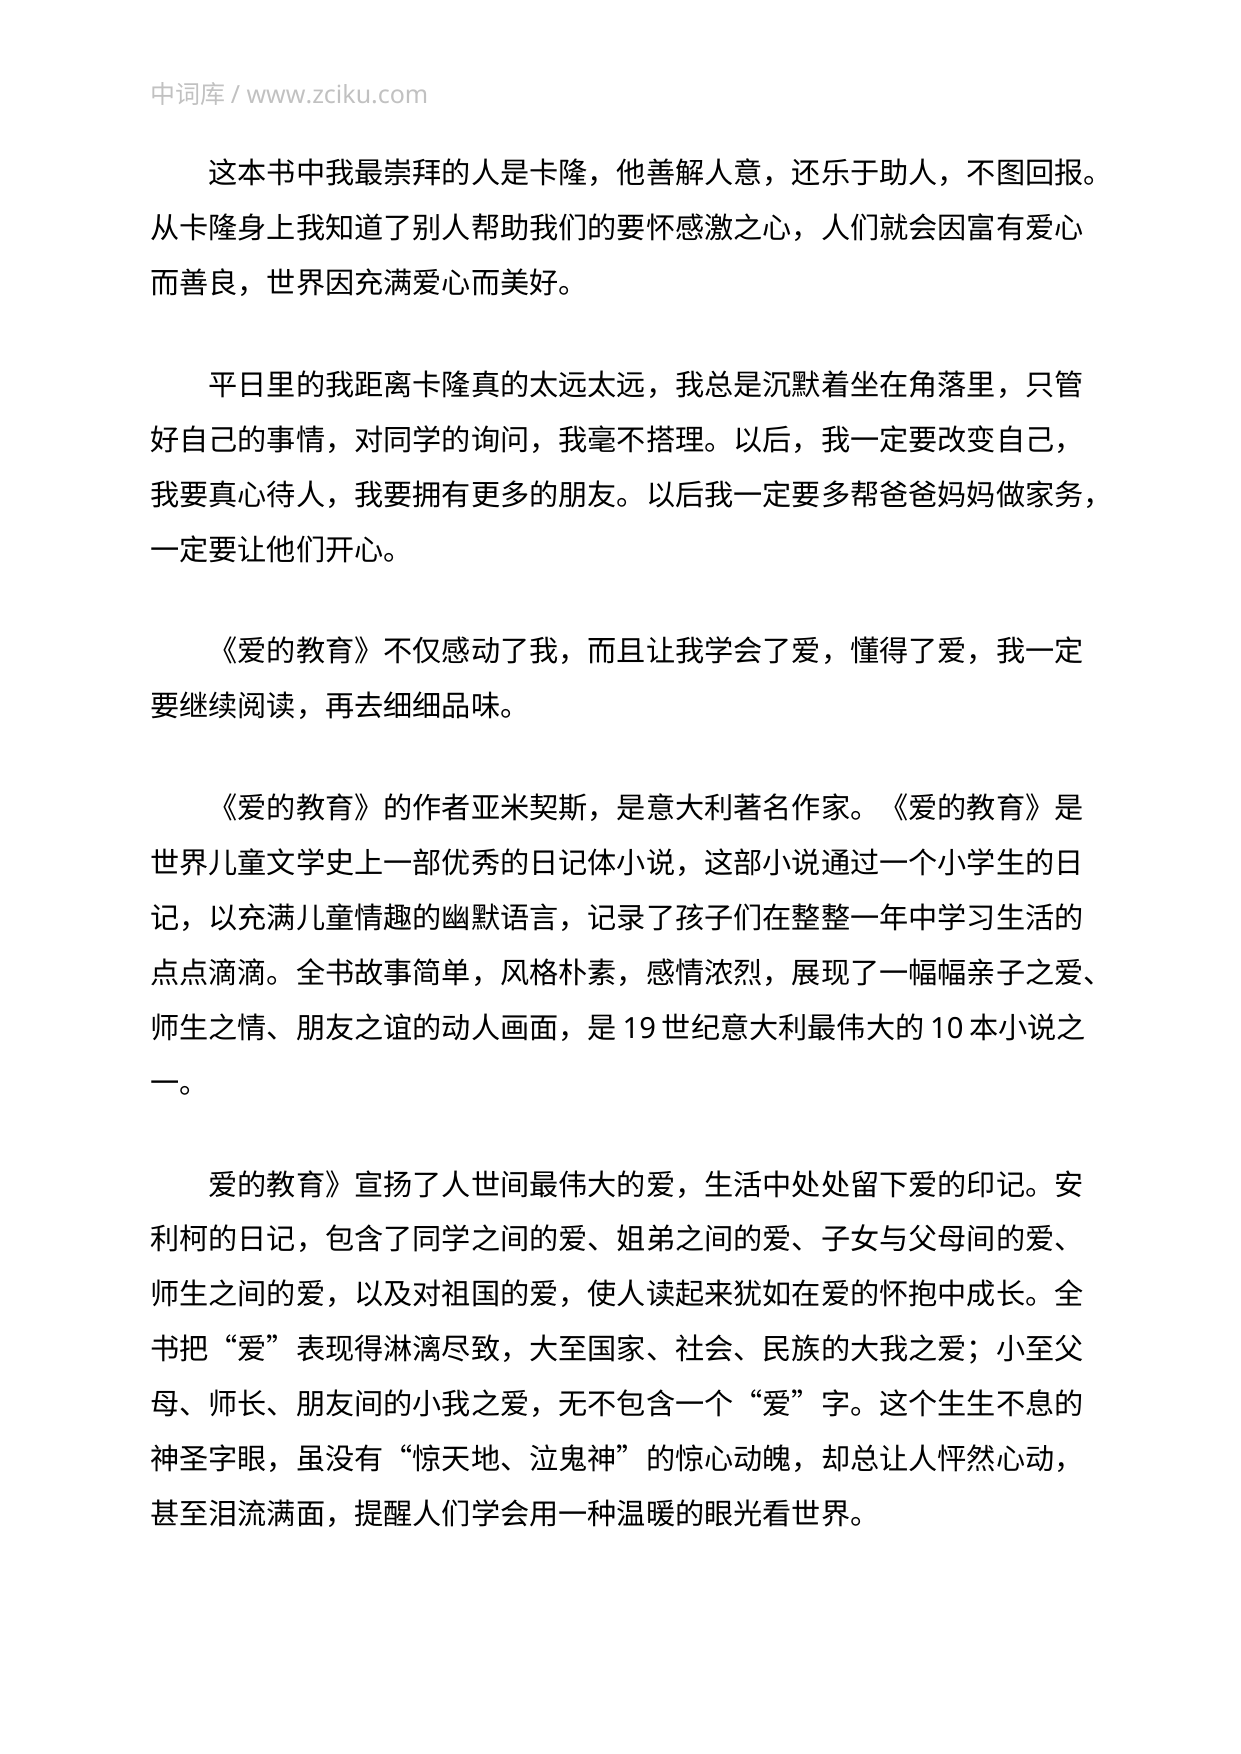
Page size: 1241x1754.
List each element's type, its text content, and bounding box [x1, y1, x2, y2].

text 《爱的教育》的作者亚米契斯，是意大利著名作家。《爱的教育》是世界儿童文学史上一部优秀的日记体小说，这部小说通过一个小学生的日记，以充满儿童情趣的幽默语言，记录了孩子们在整整一年中学习生活的点点滴滴。全书故事简单，风格朴素，感情浓烈，展现了一幅幅亲子之爱、师生之情、朋友之谊的动人画面，是19世纪意大利最伟大的10本小说之一。 [150, 785, 1090, 1102]
text 平日里的我距离卡隆真的太远太远，我总是沉默着坐在角落里，只管好自己的事情，对同学的询问，我毫不搭理。以后，我一定要改变自己，我要真心待人，我要拥有更多的朋友。以后我一定要多帮爸爸妈妈做家务，一定要让他们开心。 [150, 362, 1090, 568]
text 这本书中我最崇拜的人是卡隆，他善解人意，还乐于助人，不图回报。从卡隆身上我知道了别人帮助我们的要怀感激之心，人们就会因富有爱心而善良，世界因充满爱心而美好。 [150, 150, 1090, 302]
text 爱的教育》宣扬了人世间最伟大的爱，生活中处处留下爱的印记。安利柯的日记，包含了同学之间的爱、姐弟之间的爱、子女与父母间的爱、师生之间的爱，以及对祖国的爱，使人读起来犹如在爱的怀抱中成长。全书把“爱”表现得淋漓尽致，大至国家、社会、民族的大我之爱；小至父母、师长、朋友间的小我之爱，无不包含一个“爱”字。这个生生不息的神圣字眼，虽没有“惊天地、泣鬼神”的惊心动魄，却总让人怦然心动，甚至泪流满面，提醒人们学会用一种温暖的眼光看世界。 [150, 1161, 1090, 1533]
text 《爱的教育》不仅感动了我，而且让我学会了爱，懂得了爱，我一定要继续阅读，再去细细品味。 [150, 628, 1090, 725]
